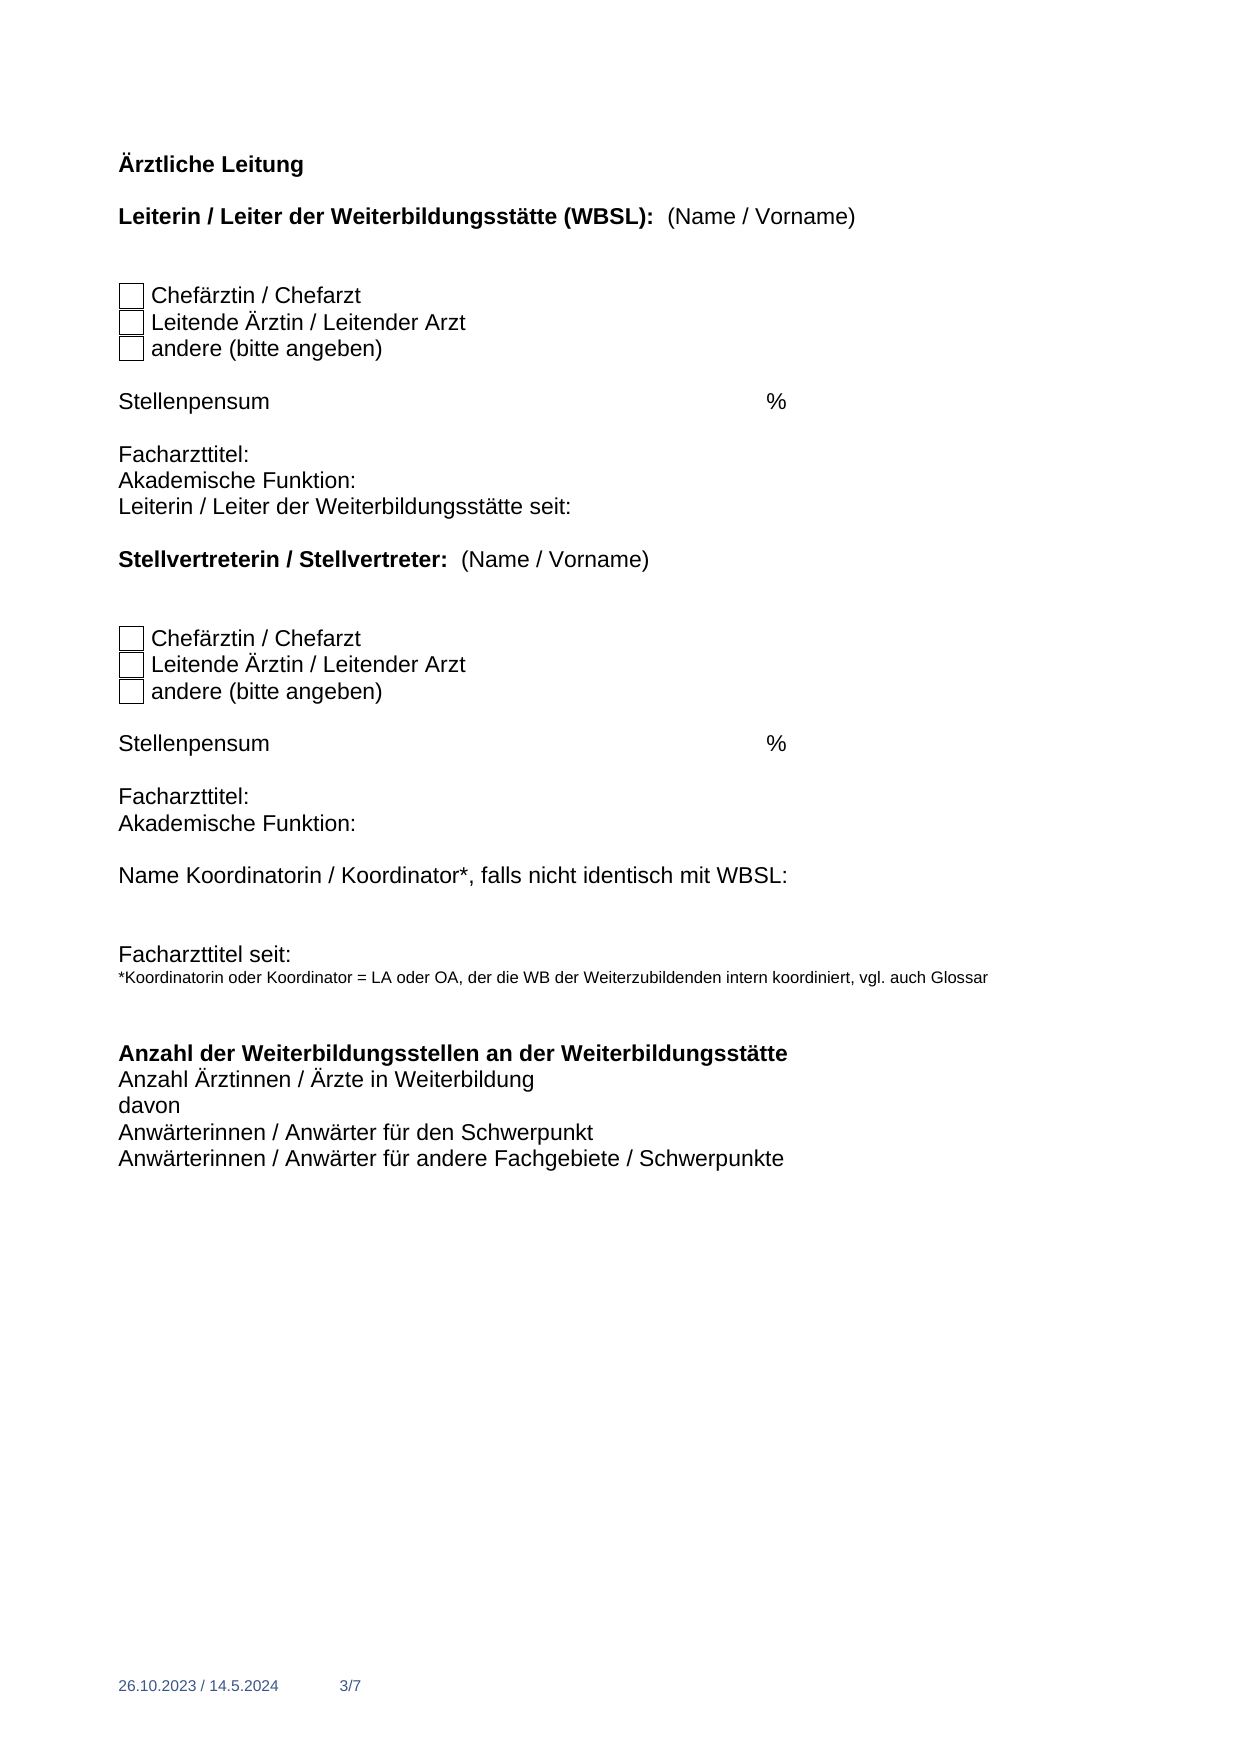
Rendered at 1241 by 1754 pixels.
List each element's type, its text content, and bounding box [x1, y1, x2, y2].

text Leitende Ärztin / Leitender Arzt [118, 309, 1152, 335]
text Facharzttitel: [118, 441, 1152, 467]
text Facharzttitel seit: [118, 941, 1152, 968]
text Leiterin / Leiter der Weiterbildungsstätte seit: [118, 493, 1152, 519]
text andere (bitte angeben) [118, 678, 1152, 704]
text Anwärterinnen / Anwärter für andere Fachgebiete / Schwerpunkte [118, 1145, 1152, 1171]
text Stellenpensum % [118, 730, 1152, 757]
text Anzahl Ärztinnen / Ärzte in Weiterbildung [118, 1066, 1152, 1092]
text Name Koordinatorin / Koordinator*, falls nicht identisch mit WBSL: [118, 862, 1152, 888]
text Chefärztin / Chefarzt [118, 282, 1152, 309]
text Ärztliche Leitung [118, 151, 1152, 177]
text *Koordinatorin oder Koordinator = LA oder OA, der die WB der Weiterzubildenden intern koordiniert, vgl. auch Glossar [118, 968, 1152, 987]
text Anwärterinnen / Anwärter für den Schwerpunkt [118, 1118, 1152, 1145]
text Leitende Ärztin / Leitender Arzt [118, 651, 1152, 678]
text Facharzttitel: [118, 783, 1152, 809]
text Leiterin / Leiter der Weiterbildungsstätte (WBSL): (Name / Vorname) [118, 203, 1152, 230]
text Anzahl der Weiterbildungsstellen an der Weiterbildungsstätte [118, 1039, 1152, 1066]
text davon [118, 1092, 1152, 1118]
text andere (bitte angeben) [118, 335, 1152, 361]
text Akademische Funktion: [118, 809, 1152, 836]
text Stellenpensum % [118, 388, 1152, 414]
text Akademische Funktion: [118, 467, 1152, 493]
text Chefärztin / Chefarzt [118, 625, 1152, 651]
text Stellvertreterin / Stellvertreter: (Name / Vorname) [118, 546, 1152, 572]
